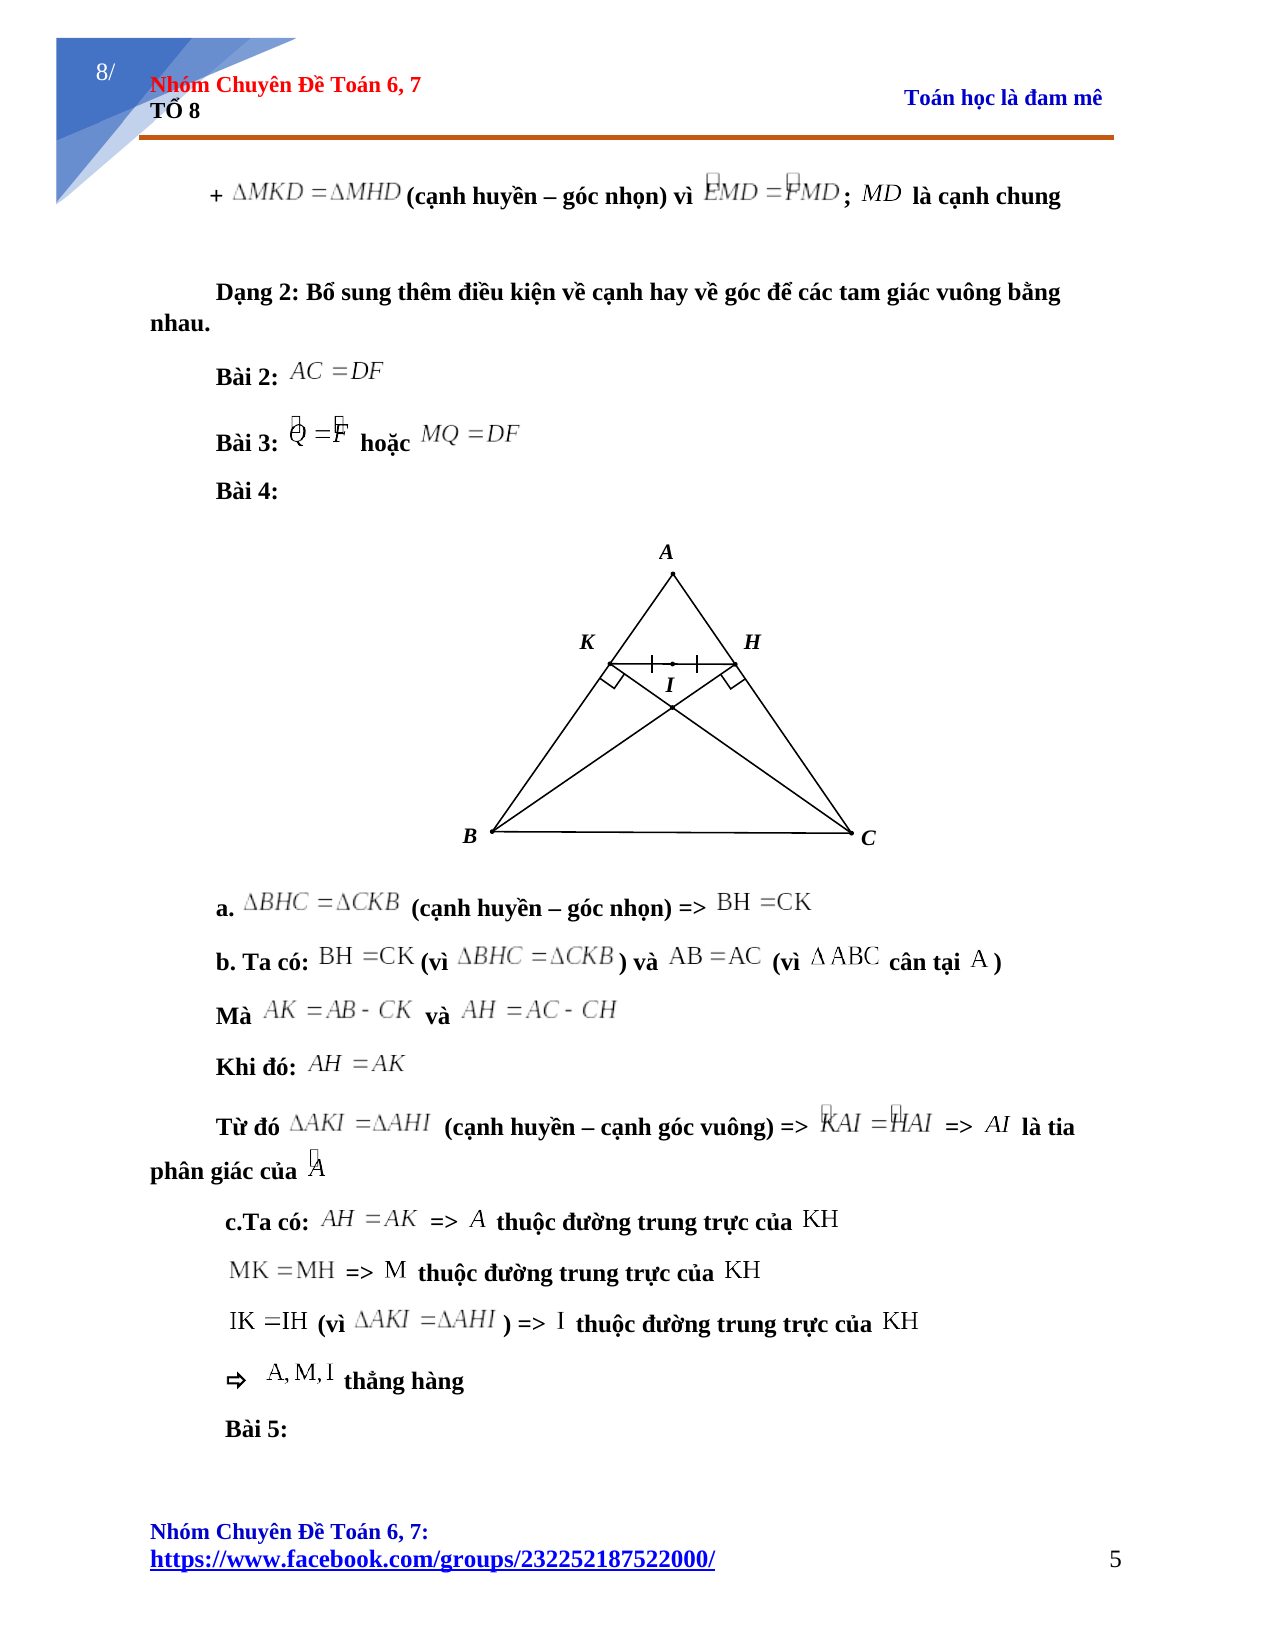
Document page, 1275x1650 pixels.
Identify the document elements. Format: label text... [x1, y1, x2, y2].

text b. Ta có: (vì ) và (vì cân tại ) [150, 941, 1125, 976]
picture [56, 37, 298, 206]
text Dạng 2: Bổ sung thêm điều kiện về cạnh hay về góc để các tam giác vuông bằng nhau. [150, 277, 1125, 337]
text Mà và [150, 995, 1125, 1030]
text (vì ) => thuộc đường trung trực của [225, 1306, 1125, 1338]
text + (cạnh huyền – góc nhọn) vì ; là cạnh chung [209, 169, 1125, 210]
text Từ đó (cạnh huyền – cạnh góc vuông) => => là tia phân giác của [150, 1100, 1125, 1185]
text a. (cạnh huyền – góc nhọn) => [150, 887, 1125, 922]
text Khi đó: [150, 1049, 1125, 1081]
text c.Ta có: => thuộc đường trung trực của [225, 1204, 1125, 1236]
text => thuộc đường trung trực của [225, 1255, 1125, 1287]
text Bài 3: hoặc [150, 409, 1125, 457]
text Bài 5: [225, 1414, 1125, 1442]
text Bài 2: [150, 356, 1125, 391]
text Bài 4: [150, 476, 1125, 505]
list thẳng hàng [225, 1357, 1125, 1395]
